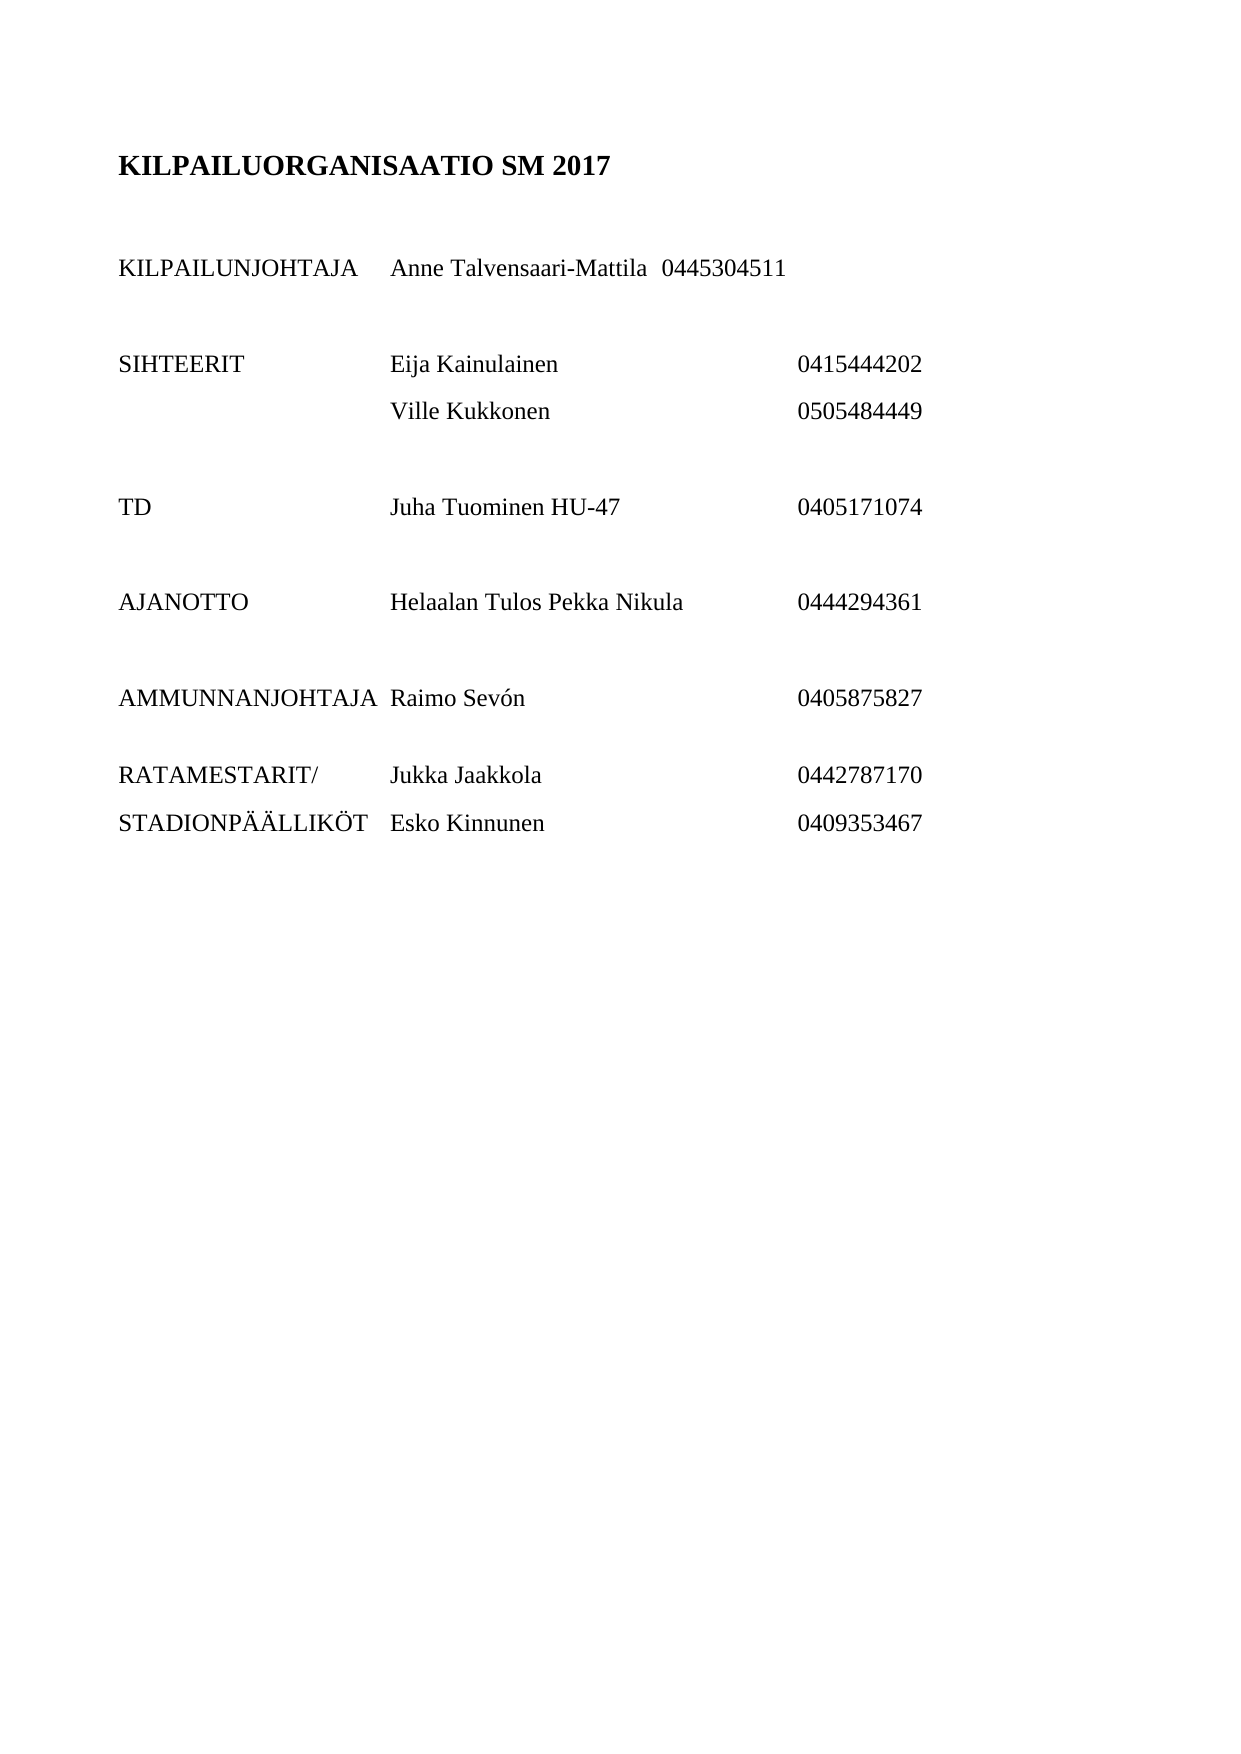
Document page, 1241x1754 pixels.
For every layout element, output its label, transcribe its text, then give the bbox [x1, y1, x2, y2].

text Ville Kukkonen 0505484449 [118, 396, 1122, 425]
text AMMUNNANJOHTAJA Raimo Sevón 0405875827 [118, 683, 1122, 742]
text AJANOTTO Helaalan Tulos Pekka Nikula 0444294361 [118, 587, 1122, 616]
text RATAMESTARIT/ Jukka Jaakkola 0442787170 [118, 760, 1122, 789]
text SIHTEERIT Eija Kainulainen 0415444202 [118, 349, 1122, 377]
text KILPAILUORGANISAATIO SM 2017 [118, 148, 1122, 181]
text STADIONPÄÄLLIKÖT Esko Kinnunen 0409353467 [118, 808, 1122, 837]
text TD Juha Tuominen HU-47 0405171074 [118, 492, 1122, 521]
text KILPAILUNJOHTAJA Anne Talvensaari-Mattila 0445304511 [118, 253, 1122, 282]
